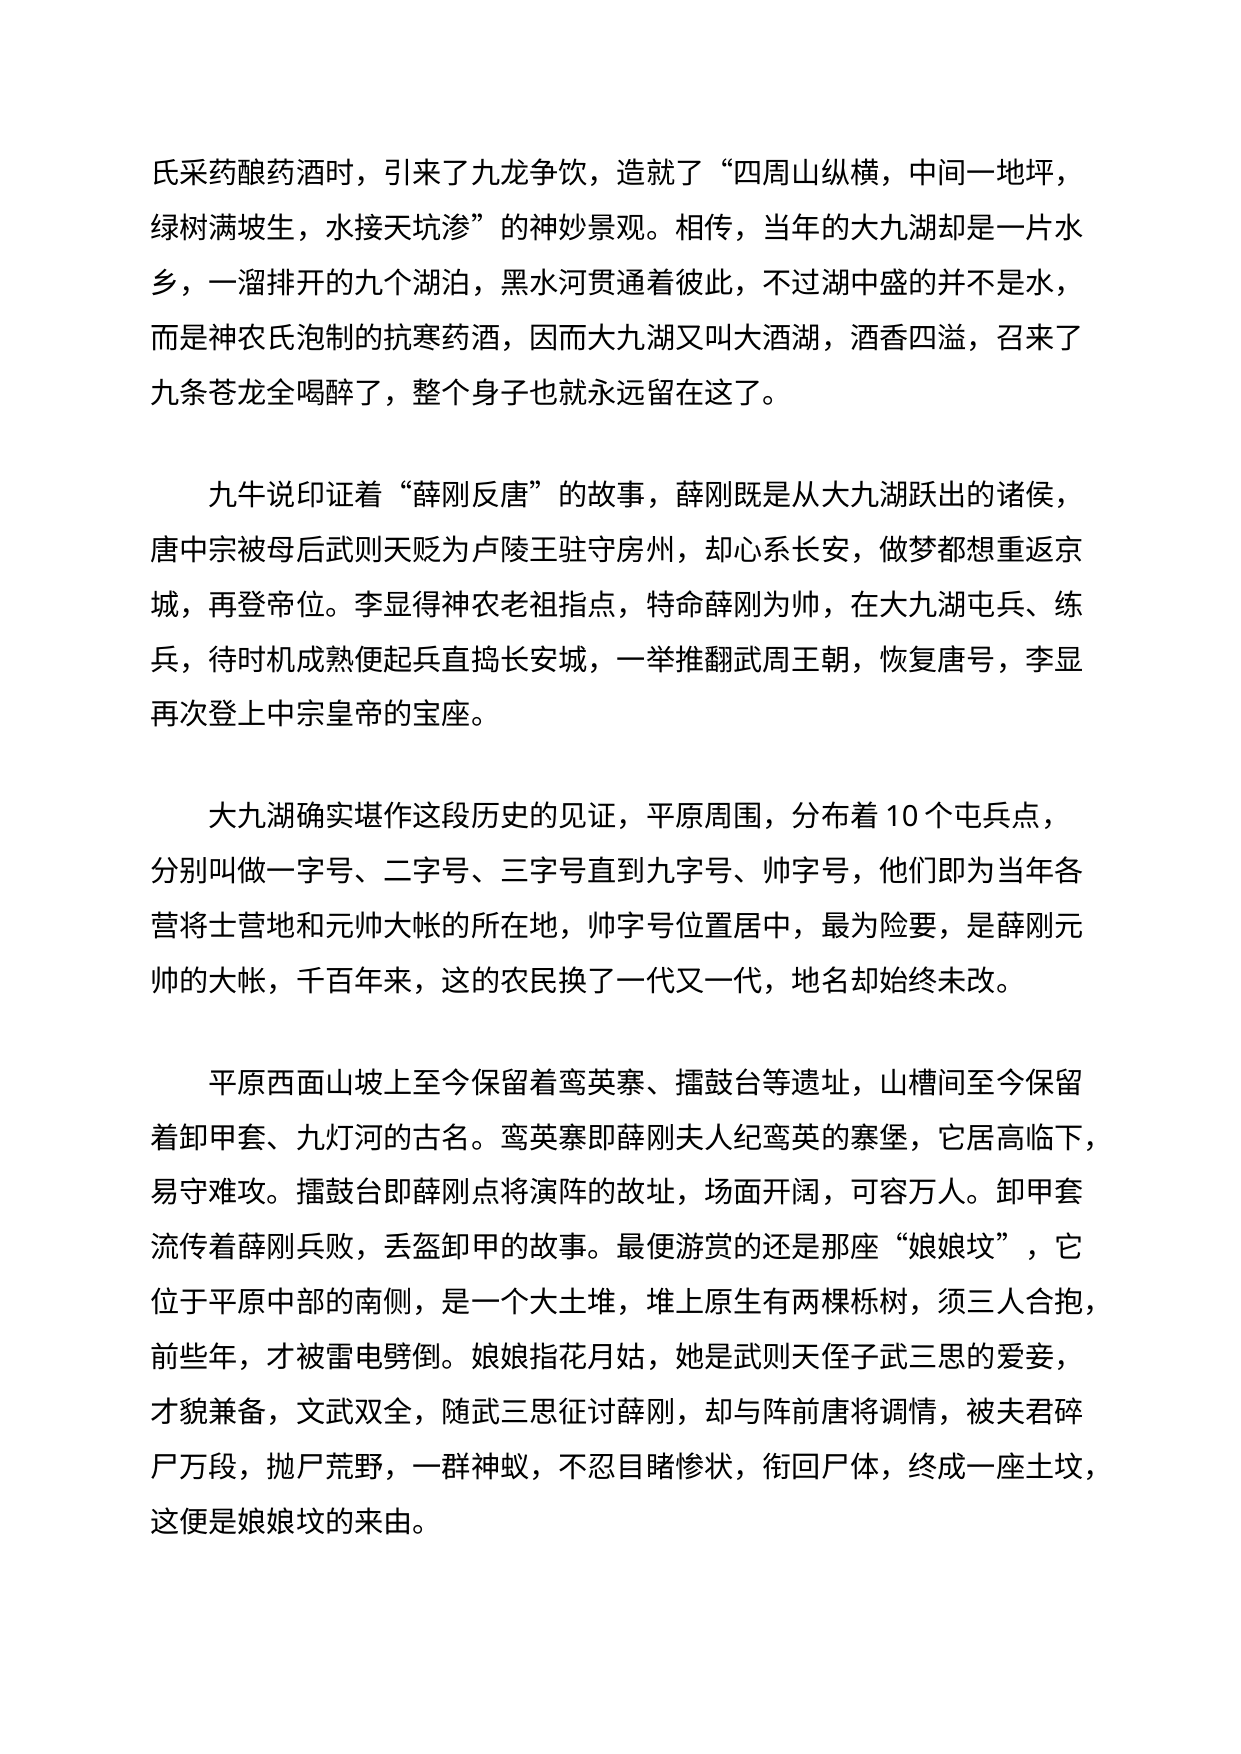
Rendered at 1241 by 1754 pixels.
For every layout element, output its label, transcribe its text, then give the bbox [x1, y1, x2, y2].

text 大九湖确实堪作这段历史的见证，平原周围，分布着10个屯兵点，分别叫做一字号、二字号、三字号直到九字号、帅字号，他们即为当年各营将士营地和元帅大帐的所在地，帅字号位置居中，最为险要，是薛刚元帅的大帐，千百年来，这的农民换了一代又一代，地名却始终未改。 [150, 793, 1090, 1000]
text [150, 150, 1090, 412]
text 九牛说印证着“薛刚反唐”的故事，薛刚既是从大九湖跃出的诸侯，唐中宗被母后武则天贬为卢陵王驻守房州，却心系长安，做梦都想重返京城，再登帝位。李显得神农老祖指点，特命薛刚为帅，在大九湖屯兵、练兵，待时机成熟便起兵直捣长安城，一举推翻武周王朝，恢复唐号，李显再次登上中宗皇帝的宝座。 [150, 471, 1090, 733]
text 平原西面山坡上至今保留着鸾英寨、擂鼓台等遗址，山槽间至今保留着卸甲套、九灯河的古名。鸾英寨即薛刚夫人纪鸾英的寨堡，它居高临下，易守难攻。擂鼓台即薛刚点将演阵的故址，场面开阔，可容万人。卸甲套流传着薛刚兵败，丢盔卸甲的故事。最便游赏的还是那座“娘娘坟”，它位于平原中部的南侧，是一个大土堆，堆上原生有两棵栎树，须三人合抱，前些年，才被雷电劈倒。娘娘指花月姑，她是武则天侄子武三思的爱妾，才貌兼备，文武双全，随武三思征讨薛刚，却与阵前唐将调情，被夫君碎尸万段，抛尸荒野，一群神蚁，不忍目睹惨状，衔回尸体，终成一座土坟，这便是娘娘坟的来由。 [150, 1059, 1090, 1541]
